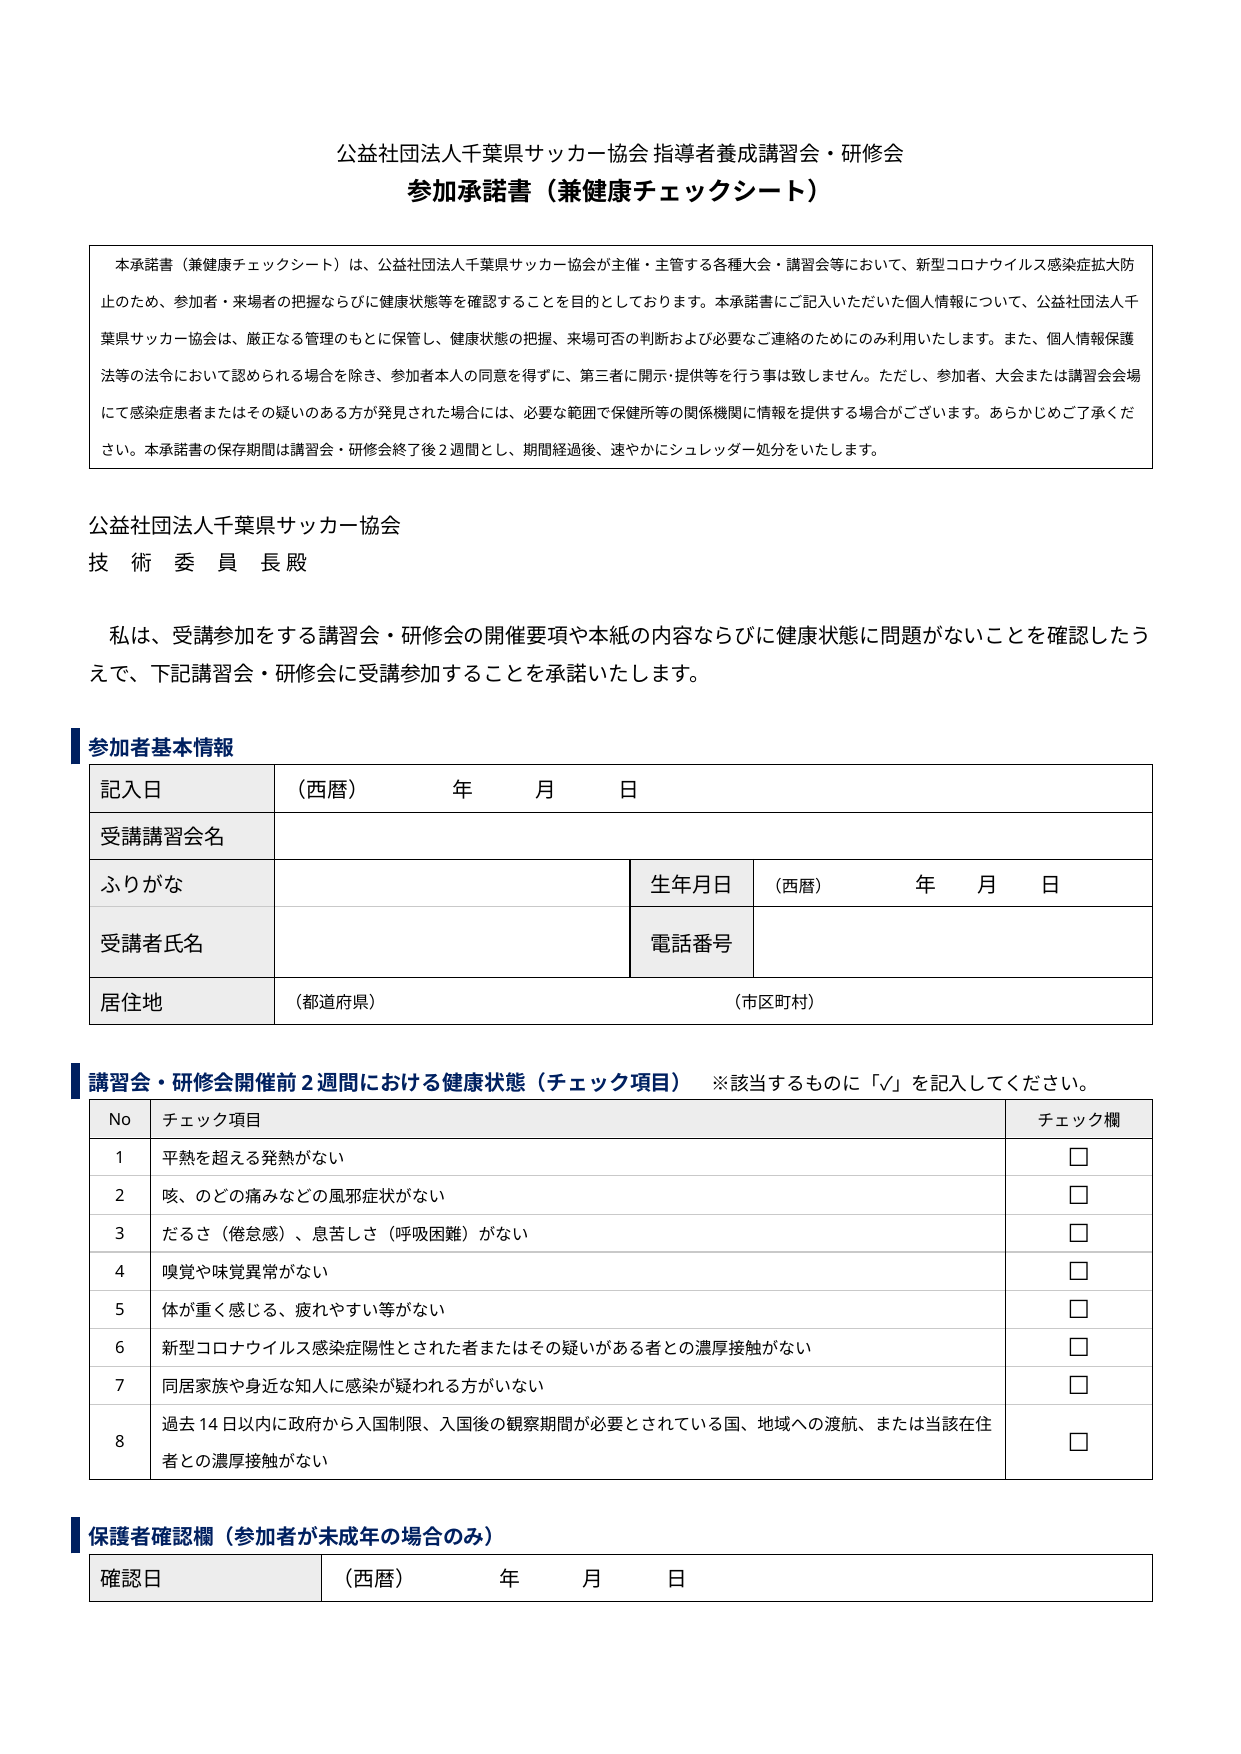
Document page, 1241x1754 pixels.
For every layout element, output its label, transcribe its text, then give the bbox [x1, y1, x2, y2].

text 私は、受講参加をする講習会・研修会の開催要項や本紙の内容ならびに健康状態に問題がないことを確認したうえで、下記講習会・研修会に受講参加することを承諾いたします。 [89, 616, 1152, 690]
table_cell 7 [90, 1367, 150, 1403]
table_cell 8 [90, 1405, 150, 1478]
table_cell [275, 860, 629, 906]
table_header 本承諾書（兼健康チェックシート）は、公益社団法人千葉県サッカー協会が主催・主管する各種大会・講習会等において、新型コロナウイルス感染症拡大防止のため、参加者・来場者の把握ならびに健康状態等を確認することを目的としております。本承諾書にご記入いただいた個人情報について、公益社団法人千葉県サッカー協会は、厳正なる管理のもとに保管し、健康状態の把握、来場可否の判断および必要なご連絡のためにのみ利用いたします。また、個人情報保護法等の法令において認められる場合を除き、参加者本人の同意を得ずに、第三者に開示･提供等を行う事は致しません。ただし、参加者、大会または講習会会場にて感染症患者またはその疑いのある方が発見された場合には、必要な範囲で保健所等の関係機関に情報を提供する場合がございます。あらかじめご了承ください。本承諾書の保存期間は講習会・研修会終了後2週間とし、期間経過後、速やかにシュレッダー処分をいたします。 [90, 246, 1152, 467]
table_cell だるさ（倦怠感）、息苦しさ（呼吸困難）がない [151, 1215, 1005, 1251]
table_cell [275, 813, 1152, 859]
text 公益社団法人千葉県サッカー協会 [89, 506, 1152, 542]
table_header （西暦） 年 月 日 [322, 1555, 1152, 1601]
table_header （西暦） 年 月 日 [275, 765, 1152, 812]
title 参加承諾書（兼健康チェックシート） [89, 171, 1152, 208]
table_cell 咳、のどの痛みなどの風邪症状がない [151, 1176, 1005, 1213]
table_cell 過去14日以内に政府から入国制限、入国後の観察期間が必要とされている国、地域への渡航、または当該在住者との濃厚接触がない [151, 1405, 1005, 1478]
table_header 確認日 [90, 1555, 321, 1601]
table_cell 平熱を超える発熱がない [151, 1139, 1005, 1175]
table_cell 5 [90, 1291, 150, 1327]
table_header チェック項目 [151, 1100, 1005, 1137]
table_header No [90, 1100, 150, 1137]
table_cell 6 [90, 1329, 150, 1366]
table_cell （市区町村） [713, 978, 1152, 1024]
table_cell 同居家族や身近な知人に感染が疑われる方がいない [151, 1367, 1005, 1403]
table_cell 電話番号 [631, 907, 753, 977]
text 公益社団法人千葉県サッカー協会 指導者養成講習会・研修会 [89, 134, 1152, 171]
table_cell 1 [90, 1139, 150, 1175]
table_cell [275, 907, 629, 977]
table_cell ふりがな [90, 860, 274, 906]
table_cell [754, 907, 1152, 977]
table_header 記入日 [90, 765, 274, 812]
table_cell （西暦） 年 月 日 [754, 860, 1152, 906]
table_cell 生年月日 [631, 860, 753, 906]
table_header チェック欄 [1006, 1100, 1152, 1137]
table_cell 2 [90, 1176, 150, 1213]
table_cell 受講講習会名 [90, 813, 274, 859]
table_cell 4 [90, 1253, 150, 1289]
text 保護者確認欄（参加者が未成年の場合のみ） [89, 1517, 1152, 1553]
table_cell 3 [90, 1215, 150, 1251]
table_cell 新型コロナウイルス感染症陽性とされた者またはその疑いがある者との濃厚接触がない [151, 1329, 1005, 1366]
table_cell （都道府県） [275, 978, 713, 1024]
table_cell 居住地 [90, 978, 274, 1024]
table_cell 体が重く感じる、疲れやすい等がない [151, 1291, 1005, 1327]
text 参加者基本情報 [89, 727, 1152, 764]
text 講習会・研修会開催前2週間における健康状態（チェック項目） ※該当するものに「✓」を記入してください。 [89, 1062, 1152, 1099]
table_cell 嗅覚や味覚異常がない [151, 1253, 1005, 1289]
text 技術委員長 殿 [89, 542, 1152, 579]
table_cell 受講者氏名 [90, 907, 274, 977]
